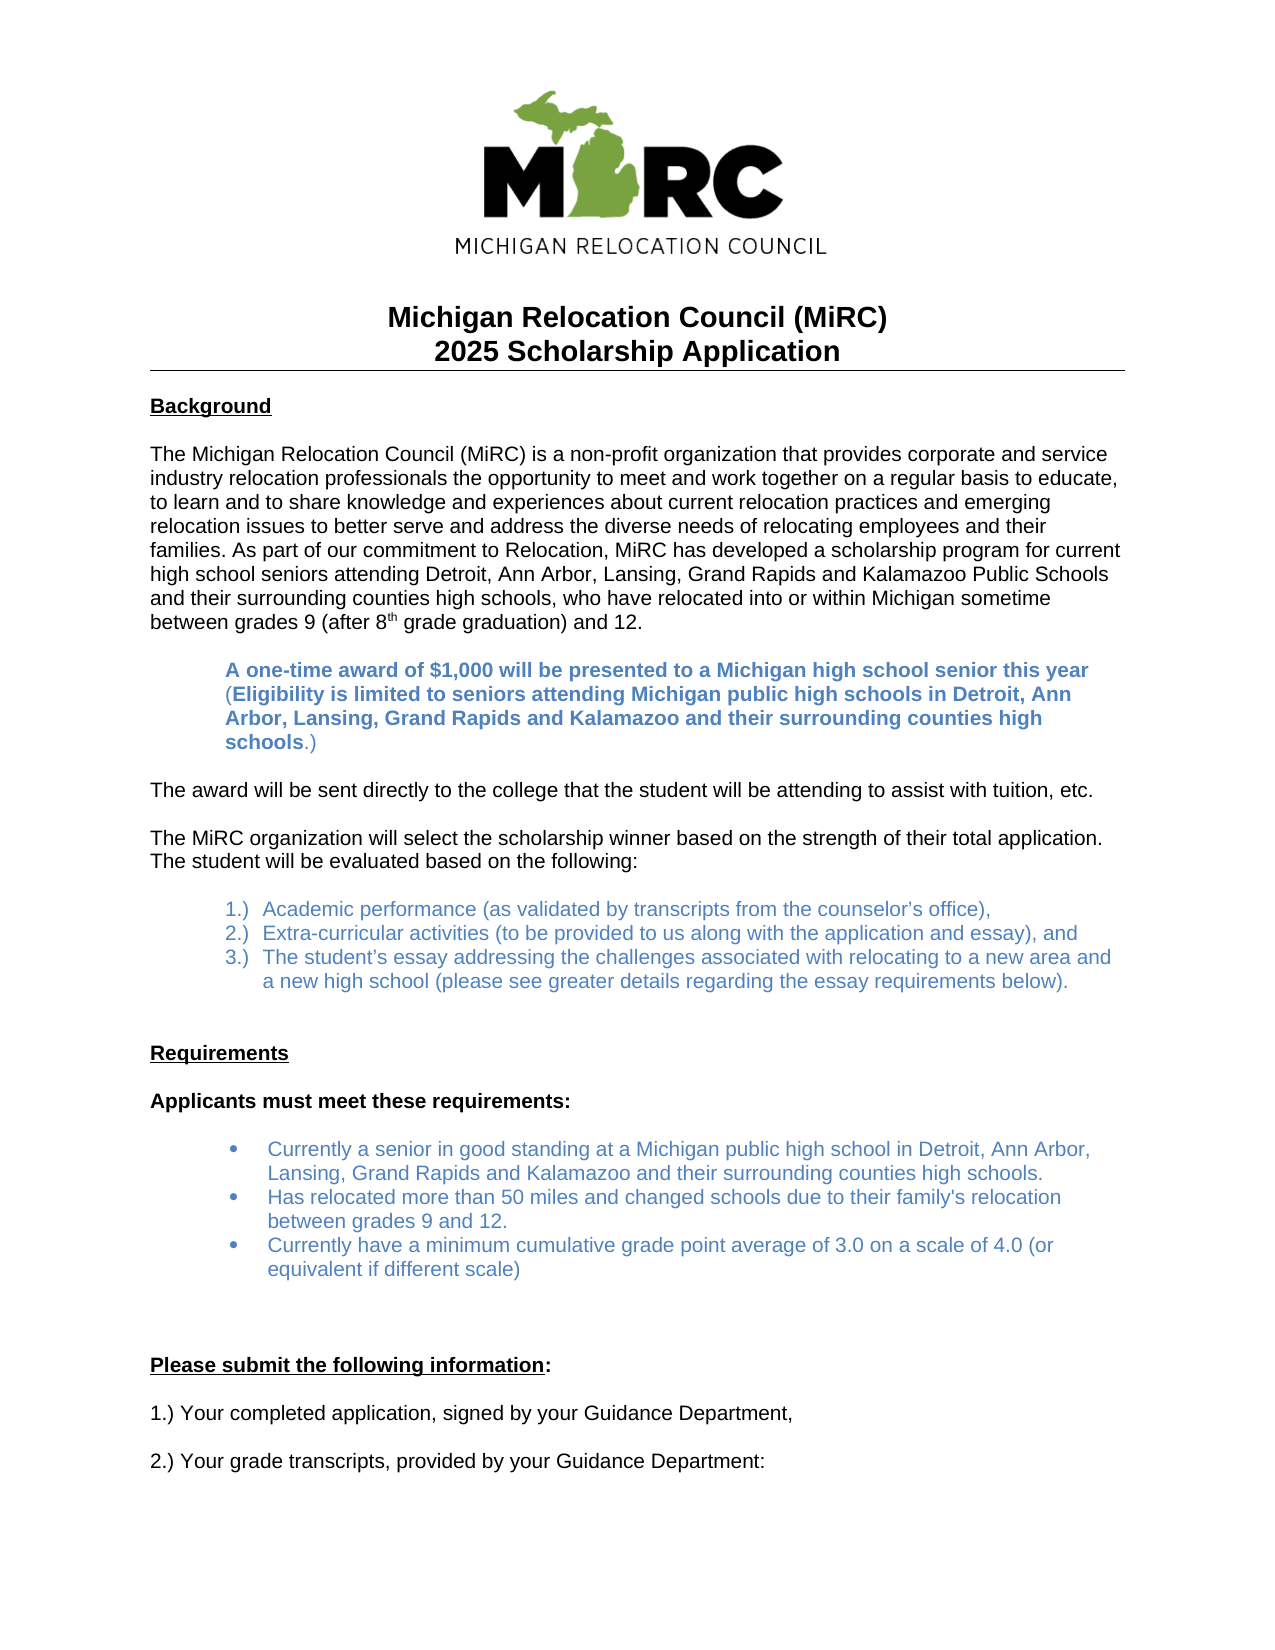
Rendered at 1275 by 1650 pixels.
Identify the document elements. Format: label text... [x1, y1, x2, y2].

text A one-time award of $1,000 will be presented to a Michigan high school senior this year (Eligibility is limited to seniors attending Michigan public high schools in Detroit, Ann Arbor, Lansing, Grand Rapids and Kalamazoo and their surrounding counties high schools.) [225, 658, 1125, 753]
list The student’s essay addressing the challenges associated with relocating to a new area and a new high school (please see greater details regarding the essay requirements below). [225, 945, 1125, 993]
text 1.) Your completed application, signed by your Guidance Department, [150, 1401, 1125, 1425]
list Currently a senior in good standing at a Michigan public high school in Detroit, Ann Arbor, Lansing, Grand Rapids and Kalamazoo and their surrounding counties high schools. [230, 1137, 1125, 1185]
list Academic performance (as validated by transcripts from the counselor’s office), [225, 897, 1125, 921]
list Has relocated more than 50 miles and changed schools due to their family's relocation between grades 9 and 12. [230, 1185, 1125, 1233]
text Michigan Relocation Council (MiRC) [150, 301, 1125, 334]
text Background [150, 394, 1125, 418]
list Currently have a minimum cumulative grade point average of 3.0 on a scale of 4.0 (or equivalent if different scale) [230, 1233, 1125, 1281]
text The award will be sent directly to the college that the student will be attending to assist with tuition, etc. [150, 777, 1125, 801]
text Requirements [150, 1041, 1125, 1065]
text Applicants must meet these requirements: [150, 1089, 1125, 1113]
list Extra-curricular activities (to be provided to us along with the application and essay), and [225, 921, 1125, 945]
text 2.) Your grade transcripts, provided by your Guidance Department: [150, 1449, 1125, 1473]
picture [441, 75, 834, 267]
text The MiRC organization will select the scholarship winner based on the strength of their total application. The student will be evaluated based on the following: [150, 825, 1125, 873]
text 2025 Scholarship Application [150, 334, 1125, 370]
text The Michigan Relocation Council (MiRC) is a non-profit organization that provides corporate and service industry relocation professionals the opportunity to meet and work together on a regular basis to educate, to learn and to share knowledge and experiences about current relocation practices and emerging relocation issues to better serve and address the diverse needs of relocating employees and their families. As part of our commitment to Relocation, MiRC has developed a scholarship program for current high school seniors attending Detroit, Ann Arbor, Lansing, Grand Rapids and Kalamazoo Public Schools and their surrounding counties high schools, who have relocated into or within Michigan sometime between grades 9 (after 8th grade graduation) and 12. [150, 442, 1125, 634]
text Please submit the following information: [150, 1353, 1125, 1377]
